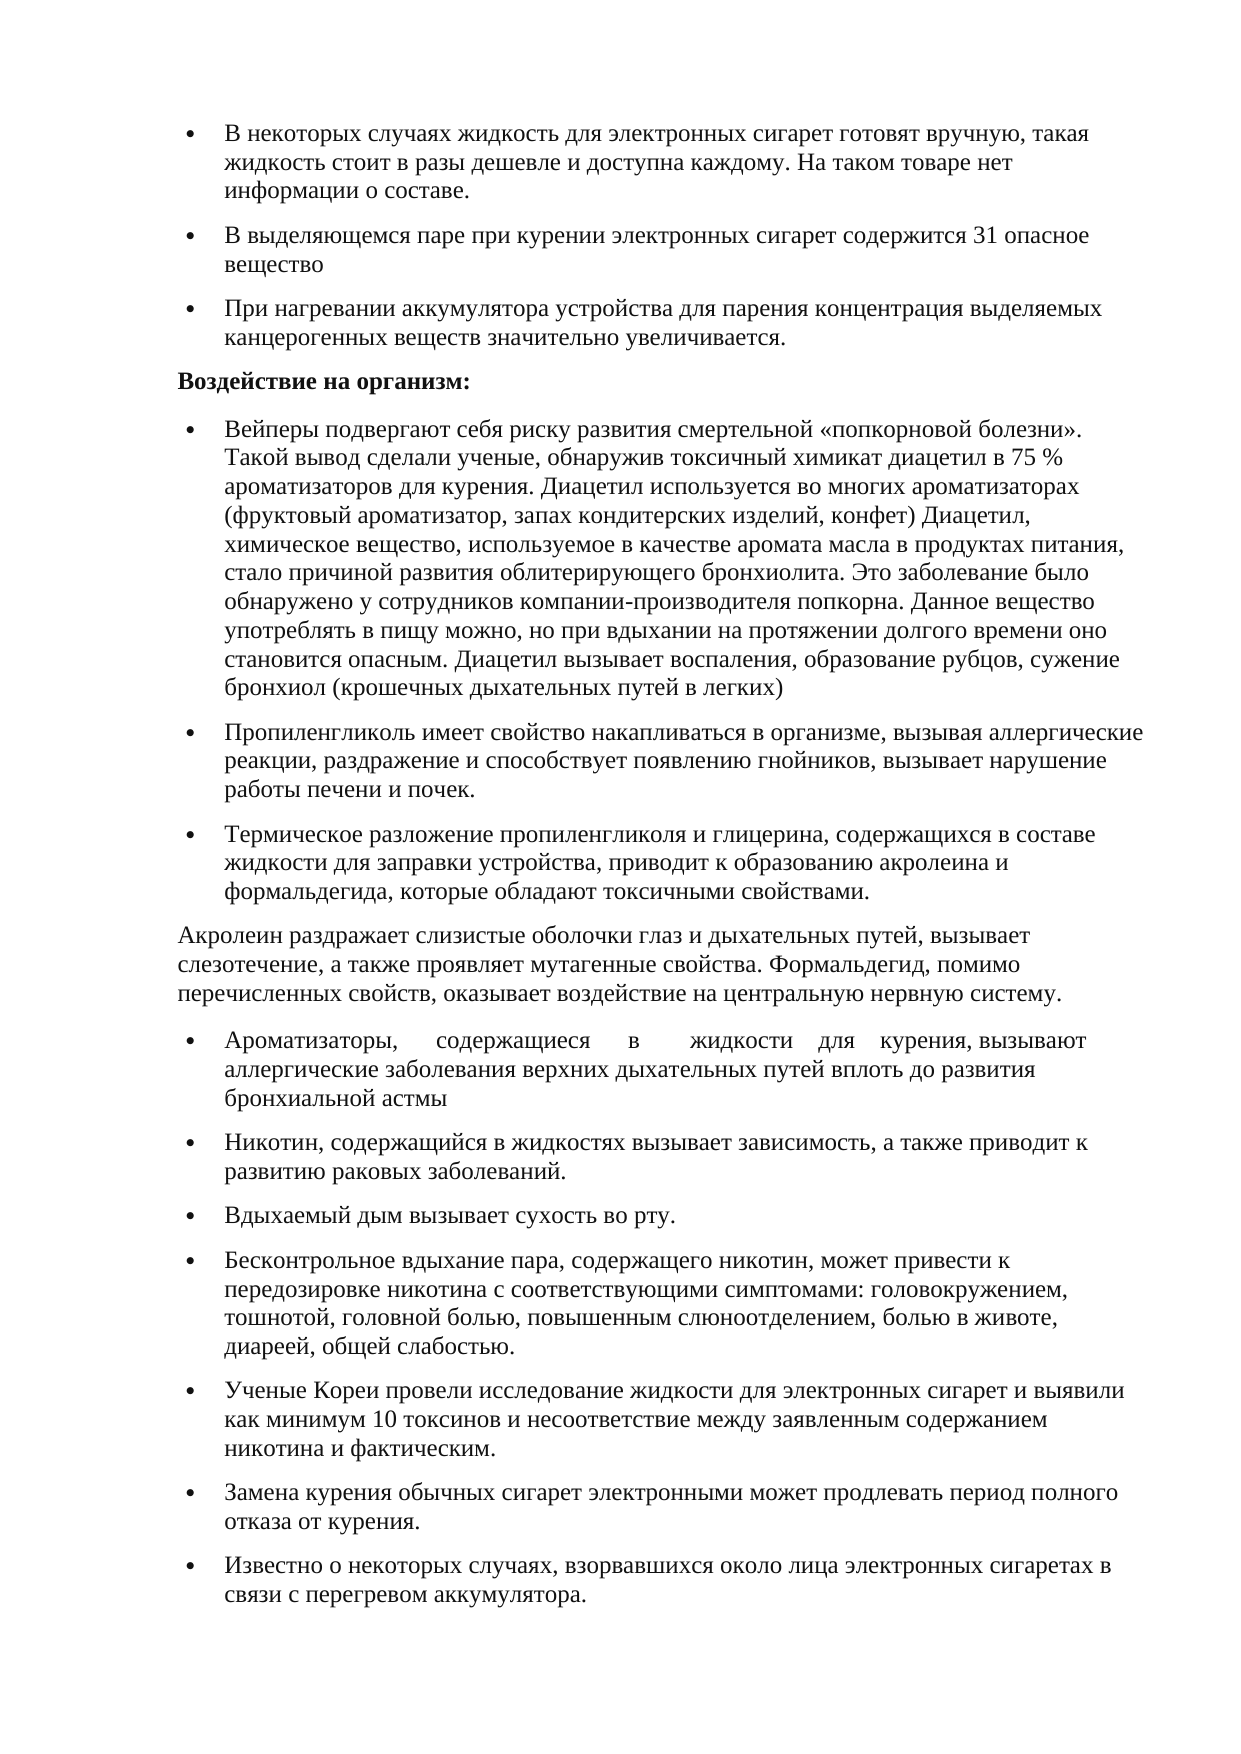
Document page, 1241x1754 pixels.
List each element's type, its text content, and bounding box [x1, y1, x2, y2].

list Вейперы подвергают себя риску развития смертельной «попкорновой болезни». Такой вывод сделали ученые, обнаружив токсичный химикат диацетил в 75 % ароматизаторов для курения. Диацетил используется во многих ароматизаторах (фруктовый ароматизатор, запах кондитерских изделий, конфет) Диацетил, химическое вещество, используемое в качестве аромата масла в продуктах питания, стало причиной развития облитерирующего бронхиолита. Это заболевание было обнаружено у сотрудников компании-производителя попкорна. Данное вещество употреблять в пищу можно, но при вдыхании на протяжении долгого времени оно становится опасным. Диацетил вызывает воспаления, образование рубцов, сужение бронхиол (крошечных дыхательных путей в легких) [187, 414, 1152, 701]
list В некоторых случаях жидкость для электронных сигарет готовят вручную, такая жидкость стоит в разы дешевле и доступна каждому. На таком товаре нет информации о составе. [187, 118, 1152, 204]
list Ученые Кореи провели исследование жидкости для электронных сигарет и выявили как минимум 10 токсинов и несоответствие между заявленным содержанием никотина и фактическим. [187, 1376, 1152, 1462]
list Пропиленгликоль имеет свойство накапливаться в организме, вызывая аллергические реакции, раздражение и способствует появлению гнойников, вызывает нарушение работы печени и почек. [187, 717, 1152, 803]
list Ароматизаторы, содержащиеся в жидкости для курения, вызывают аллергические заболевания верхних дыхательных путей вплоть до развития бронхиальной астмы [187, 1026, 1152, 1112]
list При нагревании аккумулятора устройства для парения концентрация выделяемых канцерогенных веществ значительно увеличивается. [187, 293, 1152, 351]
list Известно о некоторых случаях, взорвавшихся около лица электронных сигаретах в связи с перегревом аккумулятора. [187, 1551, 1152, 1608]
list Термическое разложение пропиленгликоля и глицерина, содержащихся в составе жидкости для заправки устройства, приводит к образованию акролеина и формальдегида, которые обладают токсичными свойствами. [187, 819, 1152, 905]
list Вдыхаемый дым вызывает сухость во рту. [187, 1201, 1152, 1229]
text Акролеин раздражает слизистые оболочки глаз и дыхательных путей, вызывает слезотечение, а также проявляет мутагенные свойства. Формальдегид, помимо перечисленных свойств, оказывает воздействие на центральную нервную систему. [177, 921, 1152, 1007]
list Бесконтрольное вдыхание пара, содержащего никотин, может привести к передозировке никотина с соответствующими симптомами: головокружением, тошнотой, головной болью, повышенным слюноотделением, болью в животе, диареей, общей слабостью. [187, 1245, 1152, 1360]
text Воздействие на организм: [177, 366, 1152, 395]
list Никотин, содержащийся в жидкостях вызывает зависимость, а также приводит к развитию раковых заболеваний. [187, 1127, 1152, 1185]
list В выделяющемся паре при курении электронных сигарет содержится 31 опасное вещество [187, 220, 1152, 277]
list Замена курения обычных сигарет электронными может продлевать период полного отказа от курения. [187, 1477, 1152, 1535]
